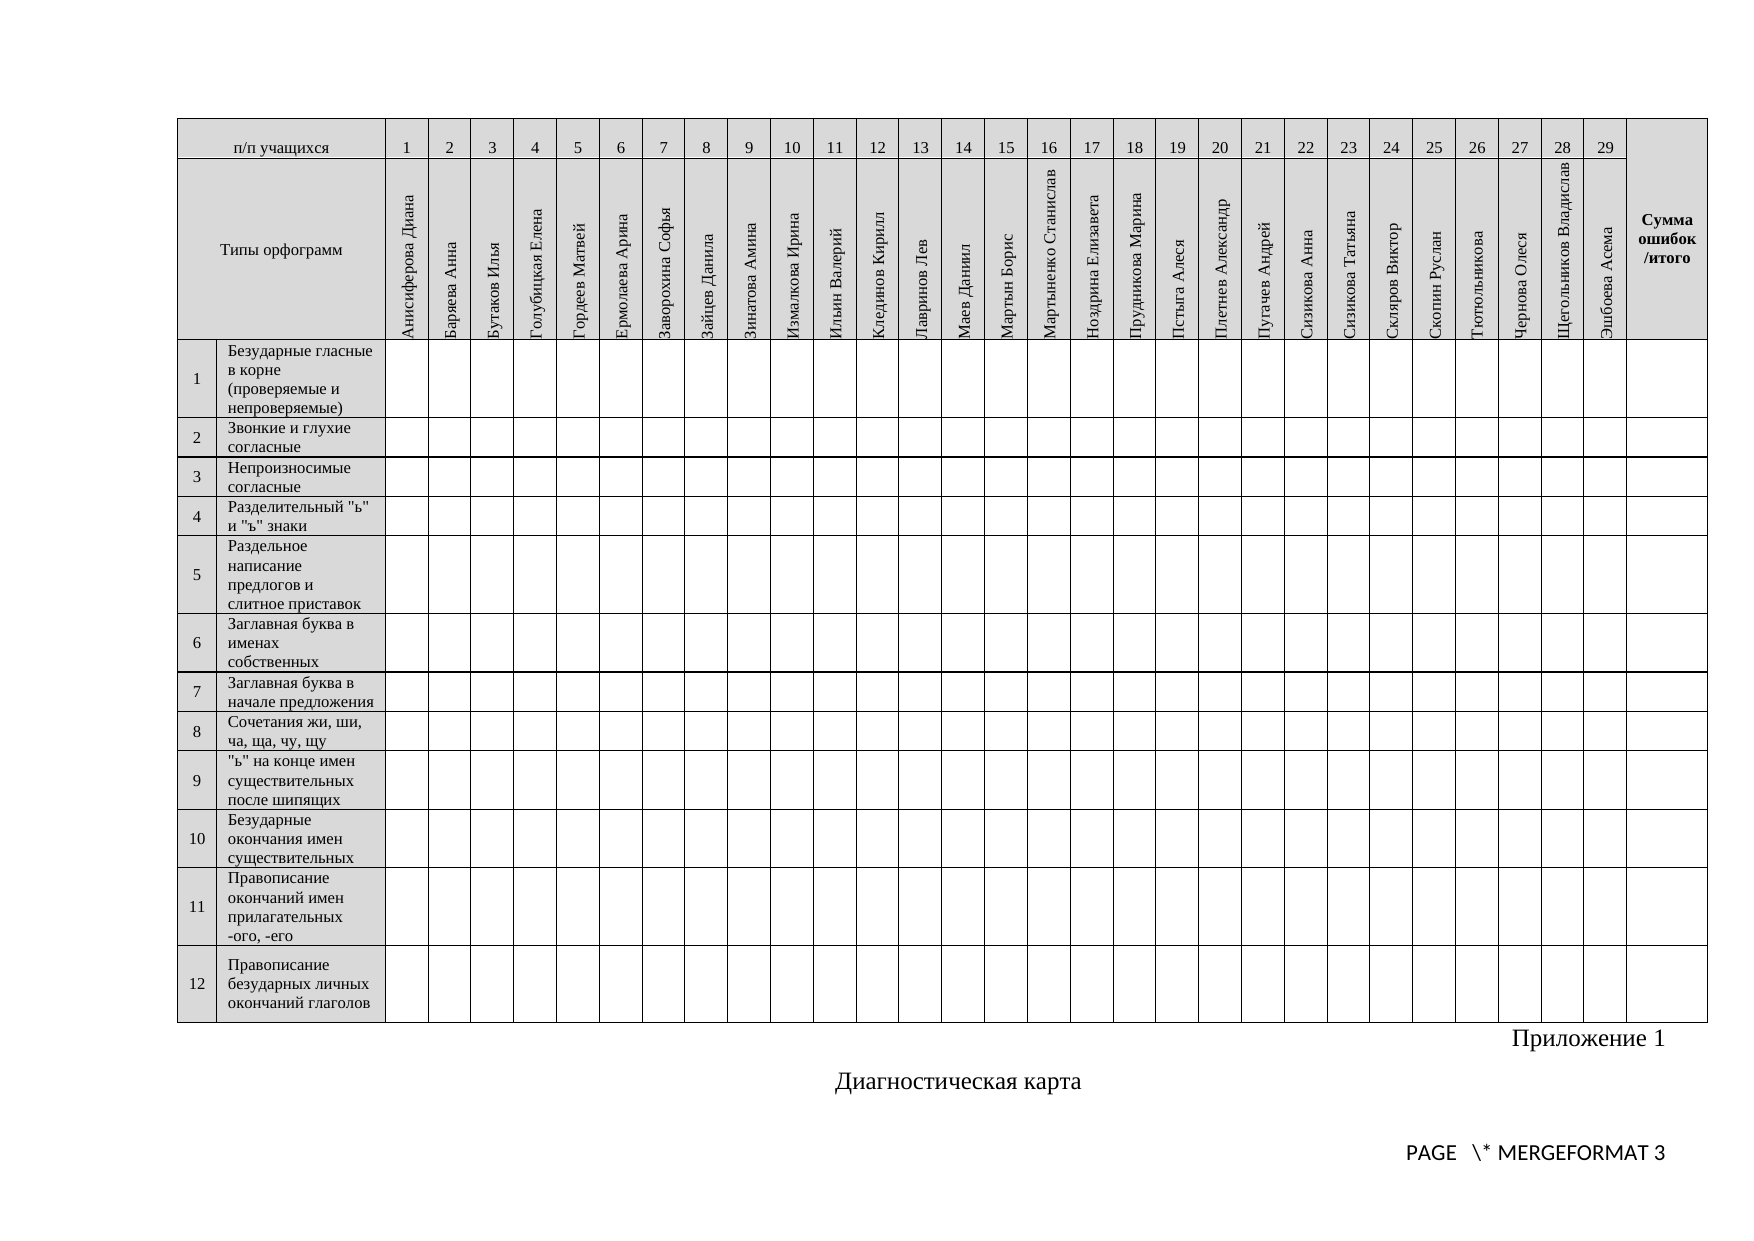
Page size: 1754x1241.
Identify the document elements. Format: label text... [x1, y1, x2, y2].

table_cell [1071, 751, 1113, 809]
table_cell Пстыга Алеся [1156, 159, 1198, 339]
table_cell [771, 614, 813, 671]
table_cell [643, 458, 684, 496]
table_cell [557, 946, 599, 1022]
table_cell [1456, 340, 1498, 417]
table_cell [857, 536, 898, 613]
table_cell [814, 418, 856, 456]
table_cell [1627, 673, 1707, 711]
table_cell 10 [178, 810, 216, 867]
table_cell [1114, 340, 1155, 417]
table_cell [985, 536, 1027, 613]
table_cell Типы орфограмм [178, 159, 385, 339]
table_cell [685, 497, 727, 535]
table_header 3 [471, 119, 513, 157]
table_cell [985, 458, 1027, 496]
table_cell [1584, 751, 1626, 809]
table_cell [386, 418, 428, 456]
table_cell [942, 458, 984, 496]
table_cell [1542, 751, 1583, 809]
table_cell [643, 614, 684, 671]
table_cell Голубицкая Елена [514, 159, 556, 339]
table_cell [771, 536, 813, 613]
table_cell 12 [178, 946, 216, 1022]
table_cell [1499, 673, 1541, 711]
table_header 16 [1028, 119, 1070, 157]
table_cell [814, 614, 856, 671]
table_cell [1071, 810, 1113, 867]
table_cell [514, 418, 556, 456]
table_cell [386, 946, 428, 1022]
table_cell [899, 946, 941, 1022]
table_cell [1199, 536, 1241, 613]
table_cell [1627, 497, 1707, 535]
table_cell [1199, 868, 1241, 945]
table_cell [643, 810, 684, 867]
table_cell Чернова Олеся [1499, 159, 1541, 339]
table_cell [728, 751, 770, 809]
table_cell [471, 340, 513, 417]
table_cell [1114, 751, 1155, 809]
table_cell [1413, 751, 1455, 809]
table_cell [1156, 868, 1198, 945]
table_cell [557, 712, 599, 750]
table_cell [386, 712, 428, 750]
table_cell [985, 418, 1027, 456]
table_cell [1199, 751, 1241, 809]
table_cell [1242, 497, 1284, 535]
table_cell [1370, 340, 1412, 417]
table_cell [600, 712, 642, 750]
table_cell 9 [178, 751, 216, 809]
table_cell [1542, 673, 1583, 711]
table_header 5 [557, 119, 599, 157]
table_cell [1328, 340, 1369, 417]
table_cell Сизикова Анна [1285, 159, 1327, 339]
table_cell [1199, 497, 1241, 535]
table_cell Тютюльникова Анастасия [1456, 159, 1498, 339]
table_cell [814, 497, 856, 535]
table_cell [471, 458, 513, 496]
table_cell [728, 614, 770, 671]
table_cell [386, 497, 428, 535]
table_cell Ермолаева Арина [600, 159, 642, 339]
table_cell [1542, 497, 1583, 535]
table_cell [1114, 614, 1155, 671]
table_cell Раздельное написание предлогов и слитное приставок [217, 536, 385, 613]
table_cell [471, 712, 513, 750]
table_cell [471, 418, 513, 456]
table_cell [1199, 712, 1241, 750]
table_cell [728, 712, 770, 750]
table_cell [1242, 673, 1284, 711]
table_cell [1028, 418, 1070, 456]
table_cell [814, 868, 856, 945]
table_cell [1285, 418, 1327, 456]
table_cell [557, 418, 599, 456]
table_cell 2 [178, 418, 216, 456]
table_cell [386, 614, 428, 671]
table_cell [685, 673, 727, 711]
table_cell [1542, 712, 1583, 750]
table_header 24 [1370, 119, 1412, 157]
table_header 11 [814, 119, 856, 157]
table_cell [1028, 614, 1070, 671]
table_cell [1413, 418, 1455, 456]
table_cell Прудникова Марина [1114, 159, 1155, 339]
table_cell [514, 497, 556, 535]
table_cell [1542, 868, 1583, 945]
table_cell [1542, 536, 1583, 613]
table_header 26 [1456, 119, 1498, 157]
table_cell Безударные окончания имен существительных [217, 810, 385, 867]
table_cell [1199, 418, 1241, 456]
table_cell [557, 340, 599, 417]
table_cell [985, 946, 1027, 1022]
table_cell [814, 340, 856, 417]
table_cell [728, 810, 770, 867]
table_cell [771, 458, 813, 496]
table_cell [600, 418, 642, 456]
table_cell [557, 536, 599, 613]
table_cell [1413, 810, 1455, 867]
table_cell [1199, 614, 1241, 671]
table_cell [429, 673, 470, 711]
table_cell [1242, 712, 1284, 750]
table_cell [514, 340, 556, 417]
table_cell [1328, 673, 1369, 711]
table_header 2 [429, 119, 470, 157]
table_cell [557, 673, 599, 711]
table_cell [1413, 946, 1455, 1022]
table_cell Сизикова Татьяна [1328, 159, 1369, 339]
table_cell Анисиферова Диана [386, 159, 428, 339]
table_cell [1456, 536, 1498, 613]
table_cell [1370, 712, 1412, 750]
table_cell 6 [178, 614, 216, 671]
table_cell [514, 536, 556, 613]
table_cell Пугачев Андрей [1242, 159, 1284, 339]
table_cell [1370, 673, 1412, 711]
table_cell [1285, 497, 1327, 535]
table_header 28 [1542, 119, 1583, 157]
table_cell [1028, 458, 1070, 496]
table_header 1 [386, 119, 428, 157]
table_cell [1328, 810, 1369, 867]
table_cell [985, 673, 1027, 711]
table_cell [1156, 536, 1198, 613]
table_cell [1413, 673, 1455, 711]
table_cell [814, 751, 856, 809]
table_cell [814, 810, 856, 867]
table_cell Заглавная буква в начале предложения [217, 673, 385, 711]
table_cell [600, 614, 642, 671]
table_cell [1627, 810, 1707, 867]
table_cell Безударные гласные в корне (проверяемые и непроверяемые) [217, 340, 385, 417]
table_cell Лавринов Лев [899, 159, 941, 339]
table_cell [557, 751, 599, 809]
table_cell [899, 497, 941, 535]
table_cell [1542, 614, 1583, 671]
table_cell [429, 458, 470, 496]
table_cell [600, 536, 642, 613]
table_cell [557, 614, 599, 671]
table_cell [728, 868, 770, 945]
table_cell [728, 340, 770, 417]
table_cell [1328, 946, 1369, 1022]
table_cell [429, 712, 470, 750]
table_cell [1071, 536, 1113, 613]
table_cell [1627, 946, 1707, 1022]
table_cell [1499, 868, 1541, 945]
table_cell Заворохина Софья [643, 159, 684, 339]
table_header 19 [1156, 119, 1198, 157]
table_cell [514, 712, 556, 750]
table_cell [685, 458, 727, 496]
table_cell Правописание безударных личных окончаний глаголов [217, 946, 385, 1022]
table_cell [857, 712, 898, 750]
table_cell [429, 810, 470, 867]
table_header 15 [985, 119, 1027, 157]
table_cell [857, 810, 898, 867]
table_cell [899, 810, 941, 867]
table_cell [1542, 458, 1583, 496]
table_cell [899, 458, 941, 496]
table_cell [1199, 340, 1241, 417]
table_cell [685, 712, 727, 750]
table_cell [857, 673, 898, 711]
table_header 9 [728, 119, 770, 157]
table_cell [857, 868, 898, 945]
table_cell Зинатова Амина [728, 159, 770, 339]
table_cell [771, 497, 813, 535]
table_cell [814, 536, 856, 613]
table_header 8 [685, 119, 727, 157]
table_cell [1028, 810, 1070, 867]
table_cell [771, 418, 813, 456]
table_cell [1370, 946, 1412, 1022]
table_cell [1328, 536, 1369, 613]
table_cell Звонкие и глухие согласные [217, 418, 385, 456]
table_cell [857, 614, 898, 671]
table_cell [386, 536, 428, 613]
table_cell [1370, 868, 1412, 945]
table_cell [1542, 946, 1583, 1022]
table_cell [1413, 536, 1455, 613]
table_cell [685, 868, 727, 945]
table_cell [643, 418, 684, 456]
table_cell [1156, 497, 1198, 535]
table_cell [386, 340, 428, 417]
table_cell [1584, 458, 1626, 496]
table_cell [1456, 751, 1498, 809]
table_cell [685, 536, 727, 613]
table_cell [1584, 810, 1626, 867]
text Диагностическая карта [177, 1066, 1665, 1094]
table_cell [1370, 751, 1412, 809]
table_cell [1114, 536, 1155, 613]
table_cell [1499, 418, 1541, 456]
table_cell [771, 946, 813, 1022]
table_cell [1285, 946, 1327, 1022]
table_cell Гордеев Матвей [557, 159, 599, 339]
table_cell [429, 868, 470, 945]
table_cell [771, 340, 813, 417]
table_cell [1499, 810, 1541, 867]
table_header Сумма ошибок /итого [1627, 119, 1707, 339]
table_cell [685, 340, 727, 417]
table_cell [557, 458, 599, 496]
table_cell [600, 458, 642, 496]
table_cell Эшбоева Асема [1584, 159, 1626, 339]
table_cell [1071, 673, 1113, 711]
table_cell [429, 340, 470, 417]
table_cell [1370, 418, 1412, 456]
table_cell [1028, 712, 1070, 750]
table_cell [942, 868, 984, 945]
table_cell [1413, 340, 1455, 417]
table_header 17 [1071, 119, 1113, 157]
table_cell [857, 418, 898, 456]
table_cell [514, 751, 556, 809]
table_cell [1071, 946, 1113, 1022]
table_cell [1156, 418, 1198, 456]
table_cell [1499, 497, 1541, 535]
table_cell Маев Даниил [942, 159, 984, 339]
table_cell Щегольников Владислав [1542, 159, 1583, 339]
table_header 25 [1413, 119, 1455, 157]
table_cell [514, 614, 556, 671]
table_cell [1456, 614, 1498, 671]
table_cell [899, 614, 941, 671]
table_cell [771, 673, 813, 711]
table_cell [728, 497, 770, 535]
table_header 22 [1285, 119, 1327, 157]
table_cell [1071, 712, 1113, 750]
table_cell [1028, 751, 1070, 809]
table_cell [429, 751, 470, 809]
table_cell [1456, 673, 1498, 711]
table_cell [771, 868, 813, 945]
table_cell [429, 497, 470, 535]
table_cell [429, 536, 470, 613]
table_cell [771, 751, 813, 809]
table_cell [429, 418, 470, 456]
table_cell [1156, 712, 1198, 750]
table_header 21 [1242, 119, 1284, 157]
table_cell [1499, 751, 1541, 809]
table_cell [1028, 340, 1070, 417]
table_cell [1242, 418, 1284, 456]
table_header 10 [771, 119, 813, 157]
text Приложение 1 [177, 1023, 1665, 1051]
table_cell [1242, 751, 1284, 809]
table_cell Разделительный "ь" и "ъ" знаки [217, 497, 385, 535]
table_cell [1499, 340, 1541, 417]
table_cell [1584, 868, 1626, 945]
table_cell Непроизносимые согласные [217, 458, 385, 496]
table_cell [1285, 536, 1327, 613]
table_cell [386, 810, 428, 867]
table_cell [814, 673, 856, 711]
table_cell [942, 340, 984, 417]
table_cell [857, 458, 898, 496]
table_cell [1199, 946, 1241, 1022]
table_cell [942, 497, 984, 535]
table_cell [643, 497, 684, 535]
table_cell [1328, 418, 1369, 456]
table_cell [514, 868, 556, 945]
table_cell 1 [178, 340, 216, 417]
table_cell [514, 946, 556, 1022]
table_cell [1114, 673, 1155, 711]
table_cell [1114, 497, 1155, 535]
table_cell [600, 868, 642, 945]
table_cell [1028, 497, 1070, 535]
table_cell [899, 751, 941, 809]
table_cell [1285, 810, 1327, 867]
table_cell 7 [178, 673, 216, 711]
table_cell [1627, 536, 1707, 613]
table_cell [771, 810, 813, 867]
table_cell [1584, 712, 1626, 750]
table_cell [1370, 497, 1412, 535]
table_cell [985, 614, 1027, 671]
table_cell [1285, 340, 1327, 417]
table_cell Ильин Валерий [814, 159, 856, 339]
table_cell [985, 868, 1027, 945]
table_cell [857, 497, 898, 535]
table_cell [1370, 614, 1412, 671]
table_cell [557, 810, 599, 867]
table_cell Бутаков Илья [471, 159, 513, 339]
table_cell [1584, 673, 1626, 711]
table_cell [1242, 614, 1284, 671]
table_cell [1114, 458, 1155, 496]
table_cell [1499, 712, 1541, 750]
table_cell [386, 751, 428, 809]
table_cell [1242, 340, 1284, 417]
table_cell [1285, 751, 1327, 809]
table_cell [685, 810, 727, 867]
table_cell [1071, 614, 1113, 671]
table_cell [985, 497, 1027, 535]
table_cell [1413, 614, 1455, 671]
table_cell [899, 536, 941, 613]
table_cell [1542, 340, 1583, 417]
table_cell [899, 712, 941, 750]
table_cell [429, 614, 470, 671]
table_cell [1627, 614, 1707, 671]
table_cell Клединов Кирилл [857, 159, 898, 339]
table_header п/п учащихся [178, 119, 385, 157]
table_cell [471, 751, 513, 809]
table_cell [643, 868, 684, 945]
table_cell [1627, 751, 1707, 809]
table_cell [1114, 868, 1155, 945]
table_cell Сочетания жи, ши, ча, ща, чу, щу [217, 712, 385, 750]
table_cell [557, 497, 599, 535]
table_cell [1242, 868, 1284, 945]
table_cell [985, 751, 1027, 809]
table_cell [1456, 458, 1498, 496]
table_cell [471, 497, 513, 535]
table_cell "ь" на конце имен существительных после шипящих [217, 751, 385, 809]
table_cell [942, 418, 984, 456]
table_cell [1114, 712, 1155, 750]
table_cell [1285, 868, 1327, 945]
table_cell [985, 340, 1027, 417]
table_cell [600, 810, 642, 867]
table_cell [1456, 868, 1498, 945]
table_cell Измалкова Ирина [771, 159, 813, 339]
table_cell [942, 536, 984, 613]
table_cell [1156, 946, 1198, 1022]
table_cell Баряева Анна [429, 159, 470, 339]
table_cell [728, 946, 770, 1022]
table_cell [1456, 418, 1498, 456]
table_cell [1328, 712, 1369, 750]
table_cell [471, 673, 513, 711]
table_cell [1627, 458, 1707, 496]
table_cell [514, 458, 556, 496]
table_cell [1285, 614, 1327, 671]
table_cell [1370, 810, 1412, 867]
table_cell [514, 673, 556, 711]
table_cell [1071, 418, 1113, 456]
table_cell [1156, 810, 1198, 867]
table_cell [1413, 868, 1455, 945]
table_cell [728, 418, 770, 456]
table_cell [771, 712, 813, 750]
table_cell [1499, 458, 1541, 496]
table_cell [1456, 810, 1498, 867]
table_cell [1242, 458, 1284, 496]
table_cell [1199, 458, 1241, 496]
table_cell 3 [178, 458, 216, 496]
table_cell [643, 751, 684, 809]
table_cell [1071, 458, 1113, 496]
table_cell [685, 614, 727, 671]
table_cell [600, 946, 642, 1022]
table_cell [386, 458, 428, 496]
table_cell [1499, 946, 1541, 1022]
table_header 20 [1199, 119, 1241, 157]
table_cell [1627, 868, 1707, 945]
table_cell [514, 810, 556, 867]
table_cell [1114, 946, 1155, 1022]
table_cell [1114, 810, 1155, 867]
table_cell Ноздрина Елизавета [1071, 159, 1113, 339]
table_cell [1199, 810, 1241, 867]
table_cell 5 [178, 536, 216, 613]
table_cell [942, 614, 984, 671]
table_cell [471, 868, 513, 945]
table_cell Зайцев Данила [685, 159, 727, 339]
table_cell [1584, 418, 1626, 456]
table_cell [1584, 497, 1626, 535]
table_cell [1542, 418, 1583, 456]
table_cell [899, 673, 941, 711]
table_cell [1156, 458, 1198, 496]
table_cell [1456, 497, 1498, 535]
table_cell [600, 673, 642, 711]
table_cell [1413, 712, 1455, 750]
table_cell Плетнев Александр [1199, 159, 1241, 339]
table_cell [1071, 340, 1113, 417]
table_cell [1028, 868, 1070, 945]
table_cell [643, 946, 684, 1022]
table_cell [1456, 946, 1498, 1022]
table_cell [1542, 810, 1583, 867]
table_cell [1584, 946, 1626, 1022]
table_cell [643, 673, 684, 711]
table_cell [600, 751, 642, 809]
table_cell [1328, 614, 1369, 671]
table_cell [1627, 340, 1707, 417]
table_cell [1627, 418, 1707, 456]
table_cell Скопин Руслан [1413, 159, 1455, 339]
table_cell [386, 673, 428, 711]
table_cell [1199, 673, 1241, 711]
table_cell [985, 810, 1027, 867]
table_cell [1028, 536, 1070, 613]
table_cell [643, 536, 684, 613]
table_cell [1285, 673, 1327, 711]
table_header 4 [514, 119, 556, 157]
table_cell [471, 810, 513, 867]
table_cell [899, 868, 941, 945]
table_header 13 [899, 119, 941, 157]
table_cell [857, 340, 898, 417]
table_cell [1156, 614, 1198, 671]
table_cell [728, 673, 770, 711]
table_cell [386, 868, 428, 945]
table_cell [1328, 458, 1369, 496]
table_cell [643, 340, 684, 417]
table_cell [814, 712, 856, 750]
table_cell [1456, 712, 1498, 750]
table_cell [899, 418, 941, 456]
table_cell [728, 536, 770, 613]
table_cell [1028, 946, 1070, 1022]
table_cell [1114, 418, 1155, 456]
table_cell [600, 340, 642, 417]
table_cell [1413, 458, 1455, 496]
table_header 27 [1499, 119, 1541, 157]
table_cell [429, 946, 470, 1022]
table_header 18 [1114, 119, 1155, 157]
table_header 12 [857, 119, 898, 157]
table_cell [471, 536, 513, 613]
table_cell [1328, 497, 1369, 535]
table_cell 8 [178, 712, 216, 750]
table_header 23 [1328, 119, 1369, 157]
table_cell [814, 458, 856, 496]
table_cell [942, 751, 984, 809]
table_cell [1071, 497, 1113, 535]
table_cell [1028, 673, 1070, 711]
table_cell [857, 751, 898, 809]
table_cell [1285, 458, 1327, 496]
table_cell [1584, 614, 1626, 671]
table_cell Мартын Борис [985, 159, 1027, 339]
table_cell [471, 946, 513, 1022]
table_cell [1370, 536, 1412, 613]
table_cell [942, 946, 984, 1022]
table_header 6 [600, 119, 642, 157]
table_header 29 [1584, 119, 1626, 157]
table_cell [471, 614, 513, 671]
table_cell [685, 946, 727, 1022]
table_cell [1156, 751, 1198, 809]
table_cell [728, 458, 770, 496]
table_header 7 [643, 119, 684, 157]
table_cell [985, 712, 1027, 750]
table_cell Мартыненко Станислав [1028, 159, 1070, 339]
table_cell [1285, 712, 1327, 750]
table_cell [1584, 536, 1626, 613]
table_header 14 [942, 119, 984, 157]
table_cell Скляров Виктор [1370, 159, 1412, 339]
table_cell Заглавная буква в именах собственных [217, 614, 385, 671]
table_cell [1328, 868, 1369, 945]
table_cell [1071, 868, 1113, 945]
table_cell [1242, 946, 1284, 1022]
table_cell [685, 418, 727, 456]
table_cell [600, 497, 642, 535]
table_cell 11 [178, 868, 216, 945]
table_cell [1627, 712, 1707, 750]
table_cell [1242, 810, 1284, 867]
table_cell [942, 673, 984, 711]
table_cell [1584, 340, 1626, 417]
table_cell [1328, 751, 1369, 809]
table_cell [1242, 536, 1284, 613]
table_cell [942, 712, 984, 750]
table_cell [557, 868, 599, 945]
table_cell [1156, 340, 1198, 417]
table_cell Правописание окончаний имен прилагательных -ого, -его [217, 868, 385, 945]
table_cell [1370, 458, 1412, 496]
table_cell [1413, 497, 1455, 535]
table_cell [643, 712, 684, 750]
table_cell [1499, 536, 1541, 613]
table_cell [857, 946, 898, 1022]
table_cell [685, 751, 727, 809]
table_cell [899, 340, 941, 417]
table_cell [814, 946, 856, 1022]
table_cell [1499, 614, 1541, 671]
table_cell [942, 810, 984, 867]
table_cell [1156, 673, 1198, 711]
table_cell 4 [178, 497, 216, 535]
